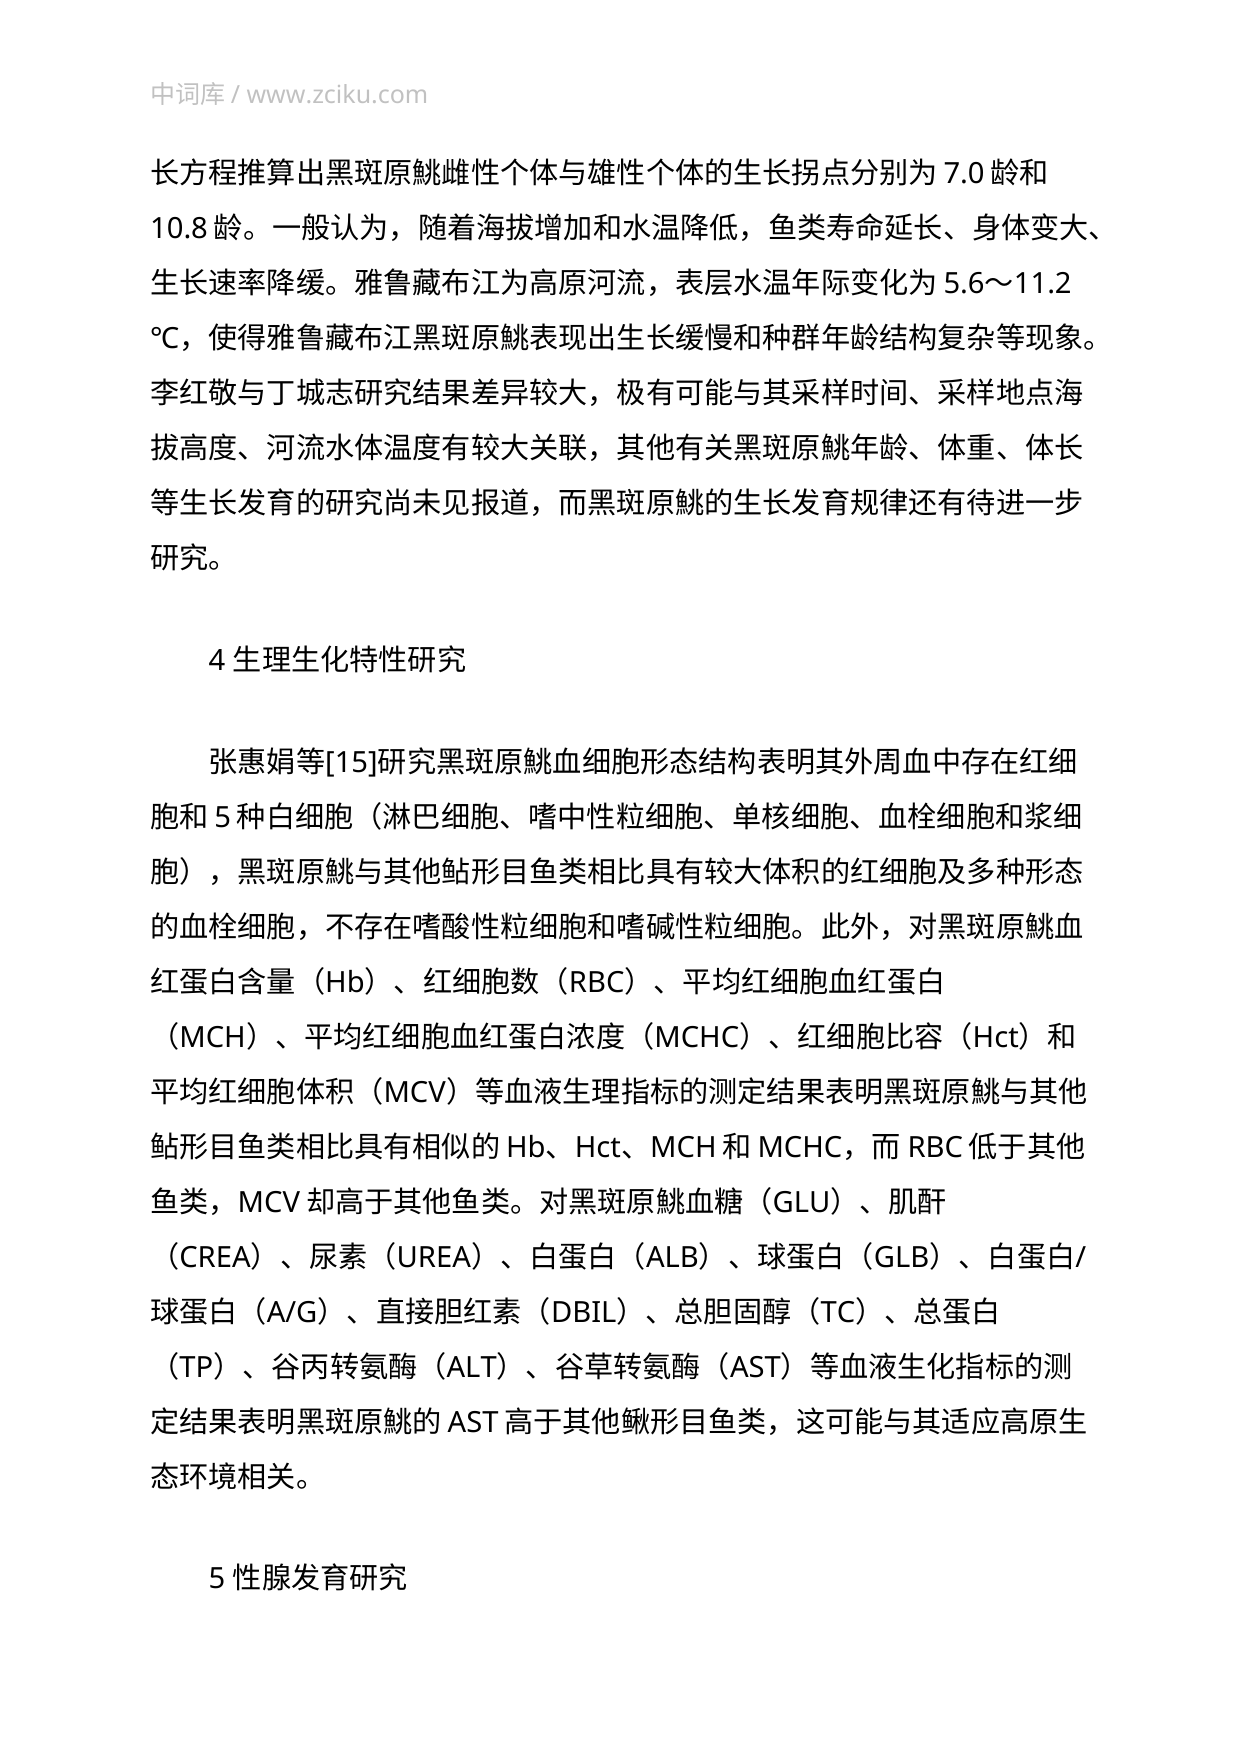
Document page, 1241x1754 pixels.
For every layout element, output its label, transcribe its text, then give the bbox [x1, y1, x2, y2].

text 张惠娟等[15]研究黑斑原鮡血细胞形态结构表明其外周血中存在红细胞和5种白细胞（淋巴细胞、嗜中性粒细胞、单核细胞、血栓细胞和浆细胞），黑斑原鮡与其他鲇形目鱼类相比具有较大体积的红细胞及多种形态的血栓细胞，不存在嗜酸性粒细胞和嗜碱性粒细胞。此外，对黑斑原鮡血红蛋白含量（Hb）、红细胞数（RBC）、平均红细胞血红蛋白（MCH）、平均红细胞血红蛋白浓度（MCHC）、红细胞比容（Hct）和平均红细胞体积（MCV）等血液生理指标的测定结果表明黑斑原鮡与其他鲇形目鱼类相比具有相似的Hb、Hct、MCH和MCHC，而 RBC低于其他鱼类，MCV却高于其他鱼类。对黑斑原鮡血糖（GLU）、肌酐（CREA）、尿素（UREA）、白蛋白（ALB）、球蛋白（GLB）、白蛋白/球蛋白（A/G）、直接胆红素（DBIL）、总胆固醇（TC）、总蛋白（TP）、谷丙转氨酶（ALT）、谷草转氨酶（AST）等血液生化指标的测定结果表明黑斑原鮡的AST高于其他鳅形目鱼类，这可能与其适应高原生态环境相关。 [150, 738, 1090, 1496]
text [150, 150, 1090, 577]
text 4 生理生化特性研究 [150, 636, 1090, 679]
text 5 性腺发育研究 [150, 1555, 1090, 1597]
